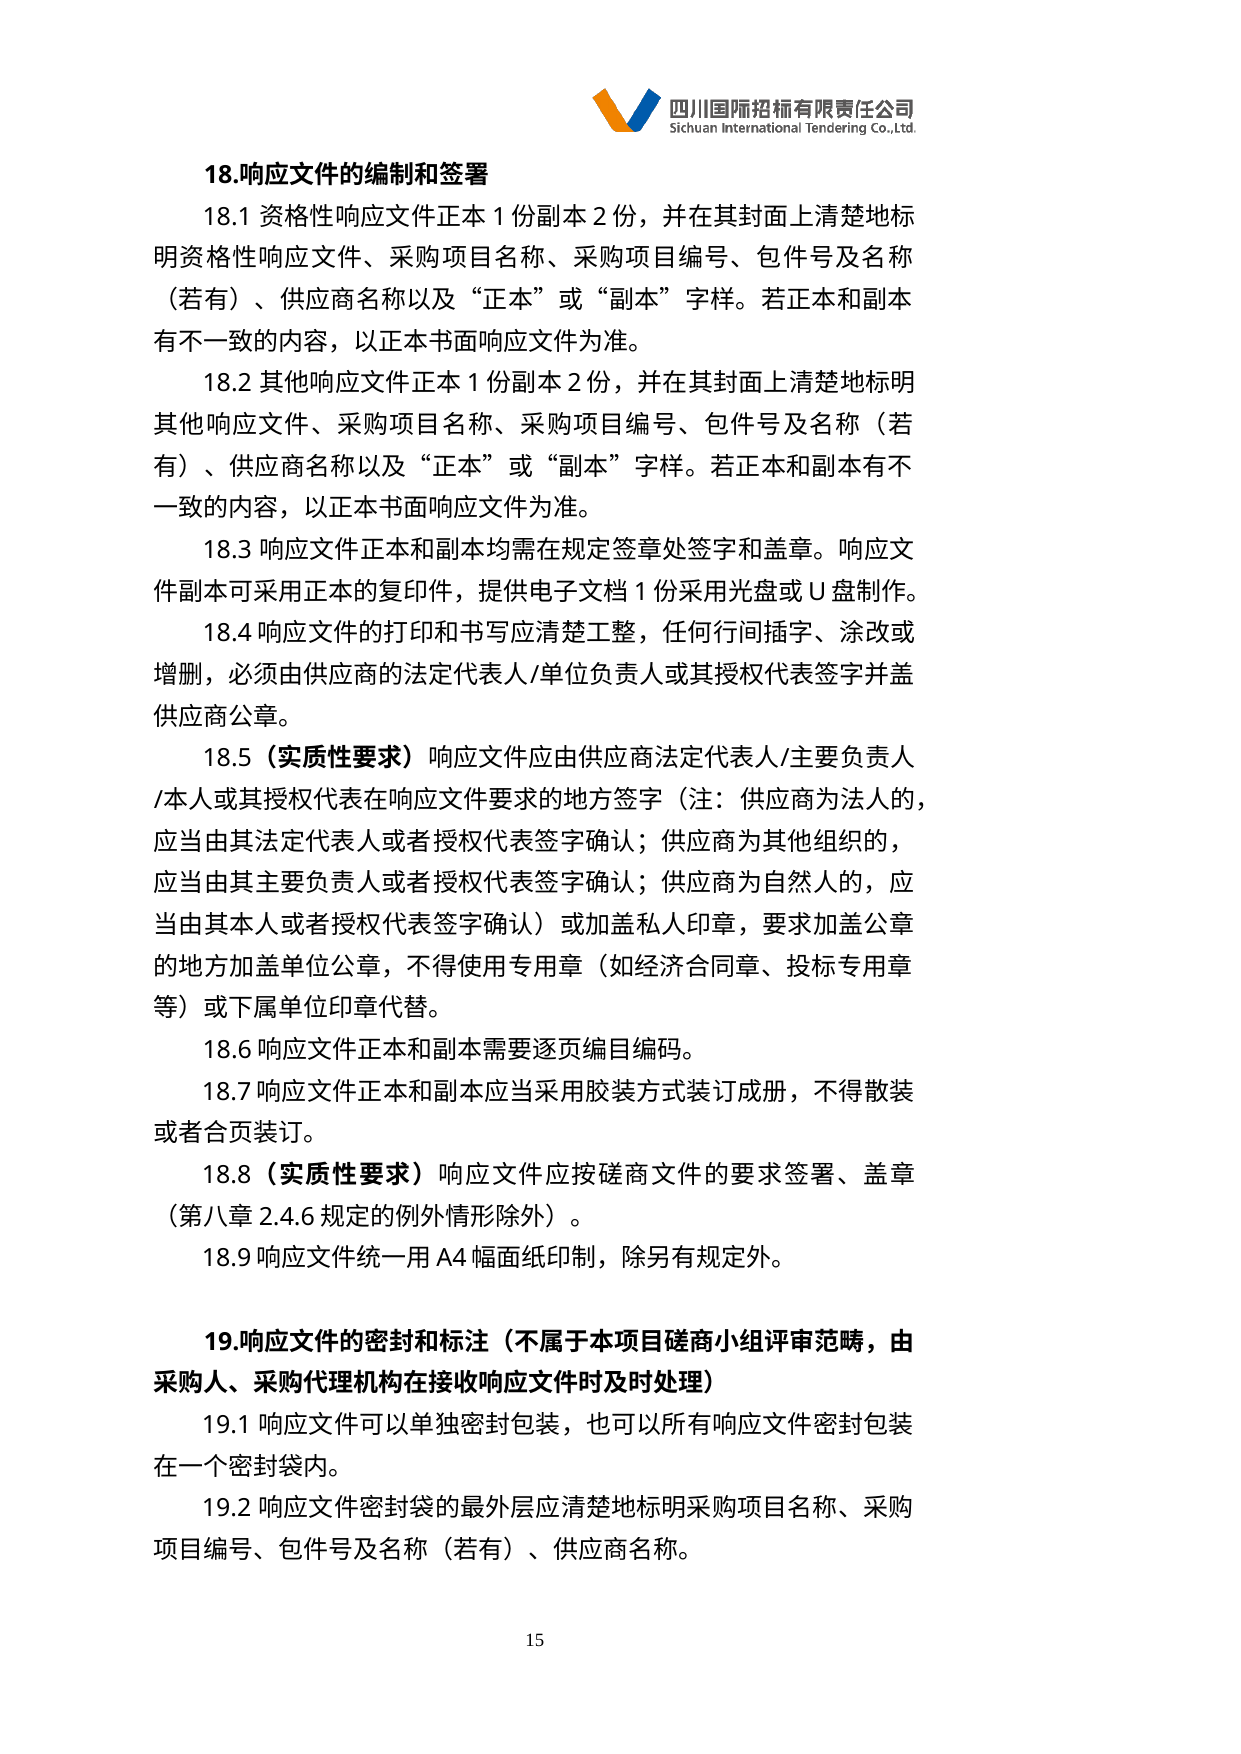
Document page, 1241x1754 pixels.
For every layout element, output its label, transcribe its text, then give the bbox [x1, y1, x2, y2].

text 18.5（实质性要求）响应文件应由供应商法定代表人/主要负责人/本人或其授权代表在响应文件要求的地方签字（注：供应商为法人的，应当由其法定代表人或者授权代表签字确认；供应商为其他组织的，应当由其主要负责人或者授权代表签字确认；供应商为自然人的，应当由其本人或者授权代表签字确认）或加盖私人印章，要求加盖公章的地方加盖单位公章，不得使用专用章（如经济合同章、投标专用章等）或下属单位印章代替。 [153, 733, 915, 1025]
text 19.1 响应文件可以单独密封包装，也可以所有响应文件密封包装在一个密封袋内。 [153, 1400, 915, 1483]
subtitle 19.响应文件的密封和标注（不属于本项目磋商小组评审范畴，由采购人、采购代理机构在接收响应文件时及时处理） [153, 1317, 915, 1400]
text 18.2 其他响应文件正本1份副本2份，并在其封面上清楚地标明其他响应文件、采购项目名称、采购项目编号、包件号及名称（若有）、供应商名称以及“正本”或“副本”字样。若正本和副本有不一致的内容，以正本书面响应文件为准。 [153, 358, 915, 525]
text 18.4响应文件的打印和书写应清楚工整，任何行间插字、涂改或增删，必须由供应商的法定代表人/单位负责人或其授权代表签字并盖供应商公章。 [153, 608, 915, 733]
text 18.7响应文件正本和副本应当采用胶装方式装订成册，不得散装或者合页装订。 [153, 1067, 915, 1150]
text 18.3 响应文件正本和副本均需在规定签章处签字和盖章。响应文件副本可采用正本的复印件，提供电子文档1份采用光盘或U盘制作。 [153, 525, 915, 608]
subtitle 18.响应文件的编制和签署 [153, 150, 915, 192]
text 18.6响应文件正本和副本需要逐页编目编码。 [153, 1025, 915, 1067]
text 19.2 响应文件密封袋的最外层应清楚地标明采购项目名称、采购项目编号、包件号及名称（若有）、供应商名称。 [153, 1483, 915, 1567]
picture [592, 88, 916, 135]
text 18.1 资格性响应文件正本1份副本2份，并在其封面上清楚地标明资格性响应文件、采购项目名称、采购项目编号、包件号及名称（若有）、供应商名称以及“正本”或“副本”字样。若正本和副本有不一致的内容，以正本书面响应文件为准。 [153, 192, 915, 358]
text 18.9响应文件统一用A4幅面纸印制，除另有规定外。 [153, 1233, 915, 1275]
text 18.8（实质性要求）响应文件应按磋商文件的要求签署、盖章（第八章2.4.6规定的例外情形除外）。 [153, 1150, 915, 1233]
